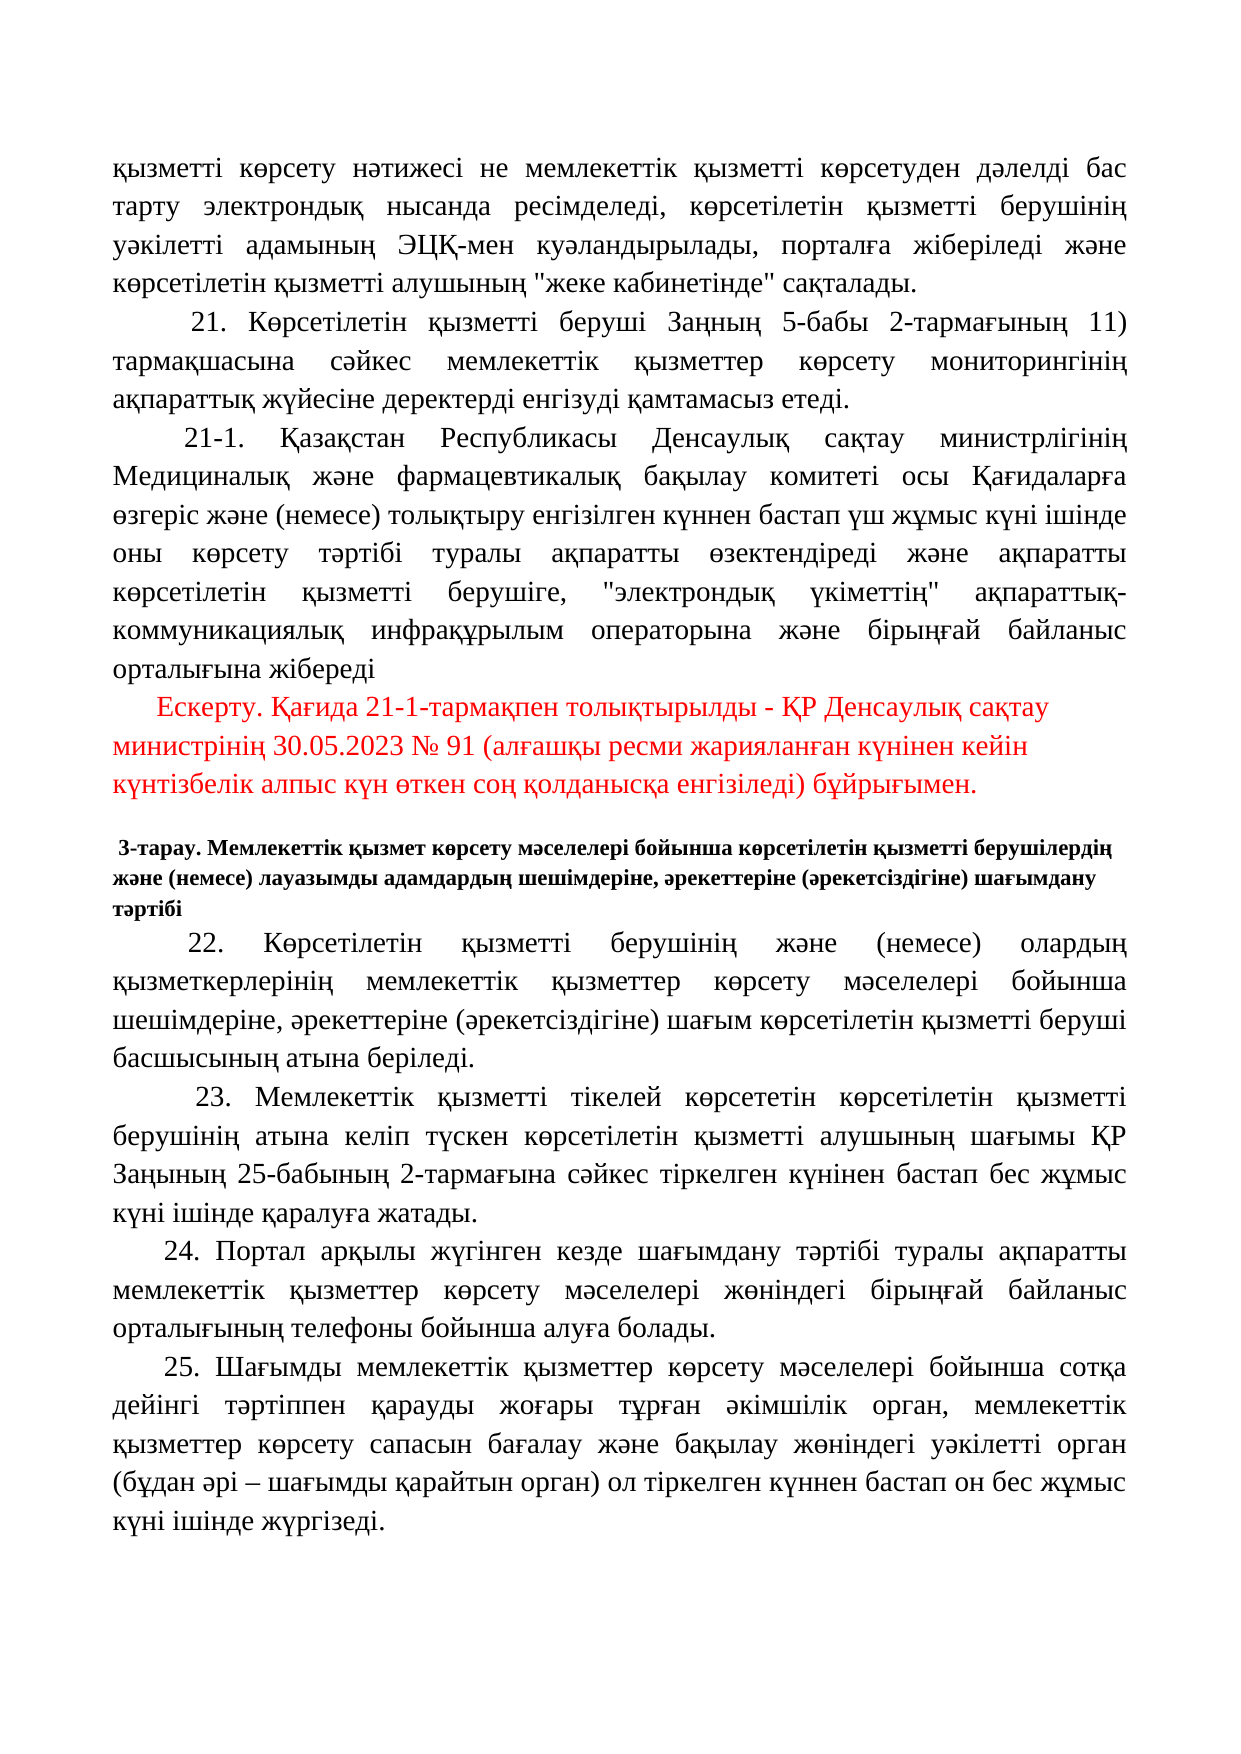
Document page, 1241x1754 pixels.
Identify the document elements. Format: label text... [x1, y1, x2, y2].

text Ескерту. Қағида 21-1-тармақпен толықтырылды - ҚР Денсаулық сақтау министрінің 30.05.2023 № 91 (алғашқы ресми жарияланған күнінен кейін күнтізбелік алпыс күн өткен соң қолданысқа енгізіледі) бұйрығымен. [112, 689, 1128, 830]
text 22. Көрсетілетін қызметті берушінің және (немесе) олардың қызметкерлерінің мемлекеттік қызметтер көрсету мәселелері бойынша шешімдеріне, әрекеттеріне (әрекетсіздігіне) шағым көрсетілетін қызметті беруші басшысының атына беріледі. [112, 925, 1128, 1074]
text 24. Портал арқылы жүгінген кезде шағымдану тәртібі туралы ақпаратты мемлекеттік қызметтер көрсету мәселелері жөніндегі бірыңғай байланыс орталығының телефоны бойынша алуға болады. [112, 1233, 1128, 1344]
text 21-1. Қазақстан Республикасы Денсаулық сақтау министрлігінің Медициналық және фармацевтикалық бақылау комитеті осы Қағидаларға өзгеріс және (немесе) толықтыру енгізілген күннен бастап үш жұмыс күні ішінде оны көрсету тәртібі туралы ақпаратты өзектендіреді және ақпаратты көрсетілетін қызметті берушіге, "электрондық үкіметтің" ақпараттық-коммуникациялық инфрақұрылым операторына және бірыңғай байланыс орталығына жібереді [112, 420, 1128, 684]
text 23. Мемлекеттік қызметті тікелей көрсететін көрсетілетін қызметті берушінің атына келіп түскен көрсетілетін қызметті алушының шағымы ҚР Заңының 25-бабының 2-тармағына сәйкес тіркелген күнінен бастап бес жұмыс күні ішінде қаралуға жатады. [112, 1079, 1128, 1228]
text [112, 150, 1128, 299]
text 21. Көрсетілетін қызметті беруші Заңның 5-бабы 2-тармағының 11) тармақшасына сәйкес мемлекеттік қызметтер көрсету мониторингінің ақпараттық жүйесіне деректерді енгізуді қамтамасыз етеді. [112, 304, 1128, 415]
text 3-тарау. Мемлекеттік қызмет көрсету мәселелері бойынша көрсетілетін қызметті берушілердің және (немесе) лауазымды адамдардың шешімдеріне, әрекеттеріне (әрекетсіздігіне) шағымдану тәртібі [112, 834, 1128, 921]
text 25. Шағымды мемлекеттік қызметтер көрсету мәселелері бойынша сотқа дейінгі тәртіппен қарауды жоғары тұрған әкімшілік орган, мемлекеттік қызметтер көрсету сапасын бағалау және бақылау жөніндегі уәкілетті орган (бұдан әрі – шағымды қарайтын орган) ол тіркелген күннен бастап он бес жұмыс күні ішінде жүргізеді. [112, 1349, 1128, 1537]
